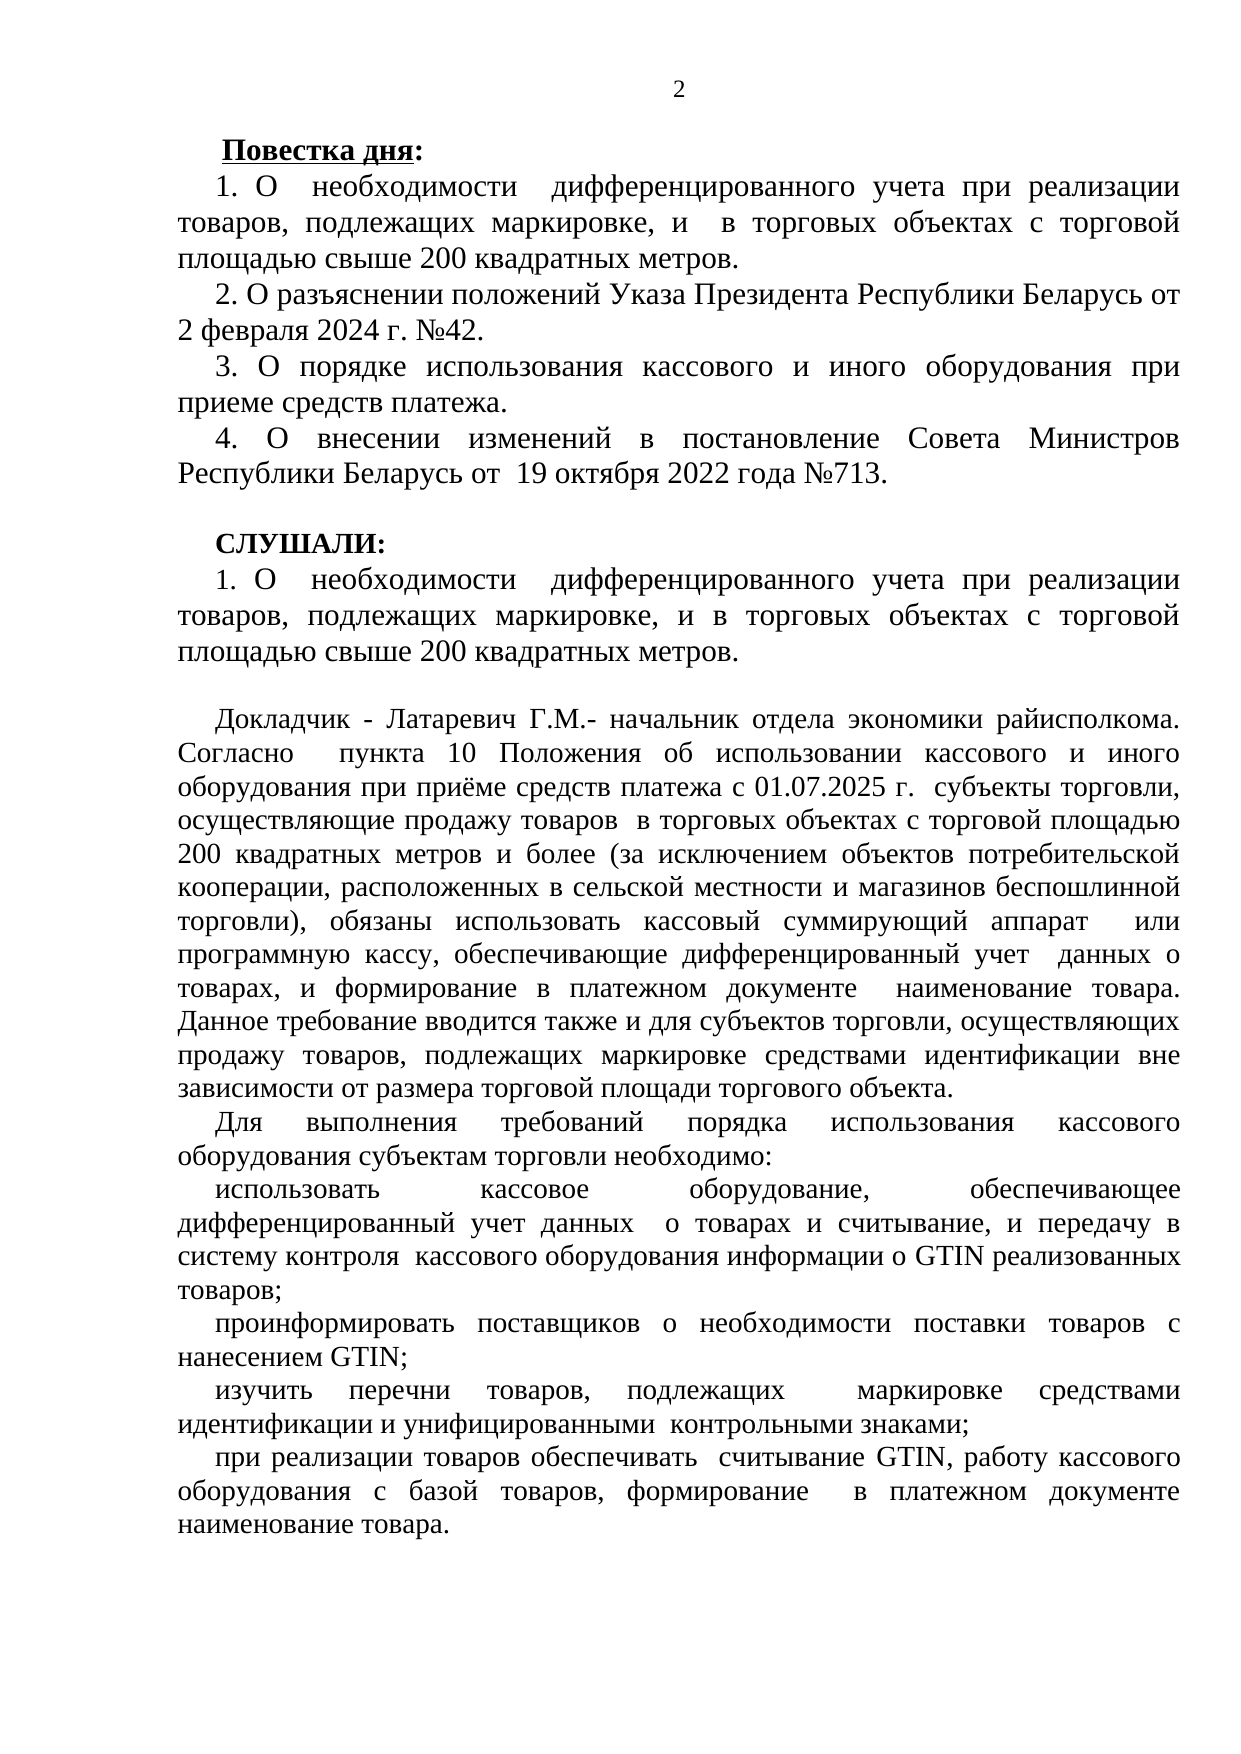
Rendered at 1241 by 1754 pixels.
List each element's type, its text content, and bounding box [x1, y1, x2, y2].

text 1. О необходимости дифференцированного учета при реализации товаров, подлежащих маркировке, и в торговых объектах с торговой площадью свыше 200 квадратных метров. [177, 560, 1181, 668]
text Для выполнения требований порядка использования кассового оборудования субъектам торговли необходимо: [177, 1104, 1181, 1171]
text проинформировать поставщиков о необходимости поставки товаров с нанесением GTIN; [177, 1305, 1181, 1372]
text использовать кассовое оборудование, обеспечивающее дифференцированный учет данных о товарах и считывание, и передачу в систему контроля кассового оборудования информации о GTIN реализованных товаров; [177, 1171, 1181, 1305]
text 4. О внесении изменений в постановление Совета Министров Республики Беларусь от 19 октября 2022 года №713. [177, 419, 1181, 491]
text 3. О порядке использования кассового и иного оборудования при приеме средств платежа. [177, 347, 1181, 419]
text СЛУШАЛИ: [177, 527, 1181, 560]
text Повестка дня: [177, 131, 1181, 167]
text Докладчик - Латаревич Г.М.- начальник отдела экономики райисполкома. Согласно пункта 10 Положения об использовании кассового и иного оборудования при приёме средств платежа с 01.07.2025 г. субъекты торговли, осуществляющие продажу товаров в торговых объектах с торговой площадью 200 квадратных метров и более (за исключением объектов потребительской кооперации, расположенных в сельской местности и магазинов беспошлинной торговли), обязаны использовать кассовый суммирующий аппарат или программную кассу, обеспечивающие дифференцированный учет данных о товарах, и формирование в платежном документе наименование товара. Данное требование вводится также и для субъектов торговли, осуществляющих продажу товаров, подлежащих маркировке средствами идентификации вне зависимости от размера торговой площади торгового объекта. [177, 702, 1181, 1104]
text 2. О разъяснении положений Указа Президента Республики Беларусь от 2 февраля 2024 г. №42. [177, 275, 1181, 347]
text 1. О необходимости дифференцированного учета при реализации товаров, подлежащих маркировке, и в торговых объектах с торговой площадью свыше 200 квадратных метров. [177, 167, 1181, 275]
text при реализации товаров обеспечивать считывание GTIN, работу кассового оборудования с базой товаров, формирование в платежном документе наименование товара. [177, 1439, 1181, 1540]
text изучить перечни товаров, подлежащих маркировке средствами идентификации и унифицированными контрольными знаками; [177, 1372, 1181, 1439]
